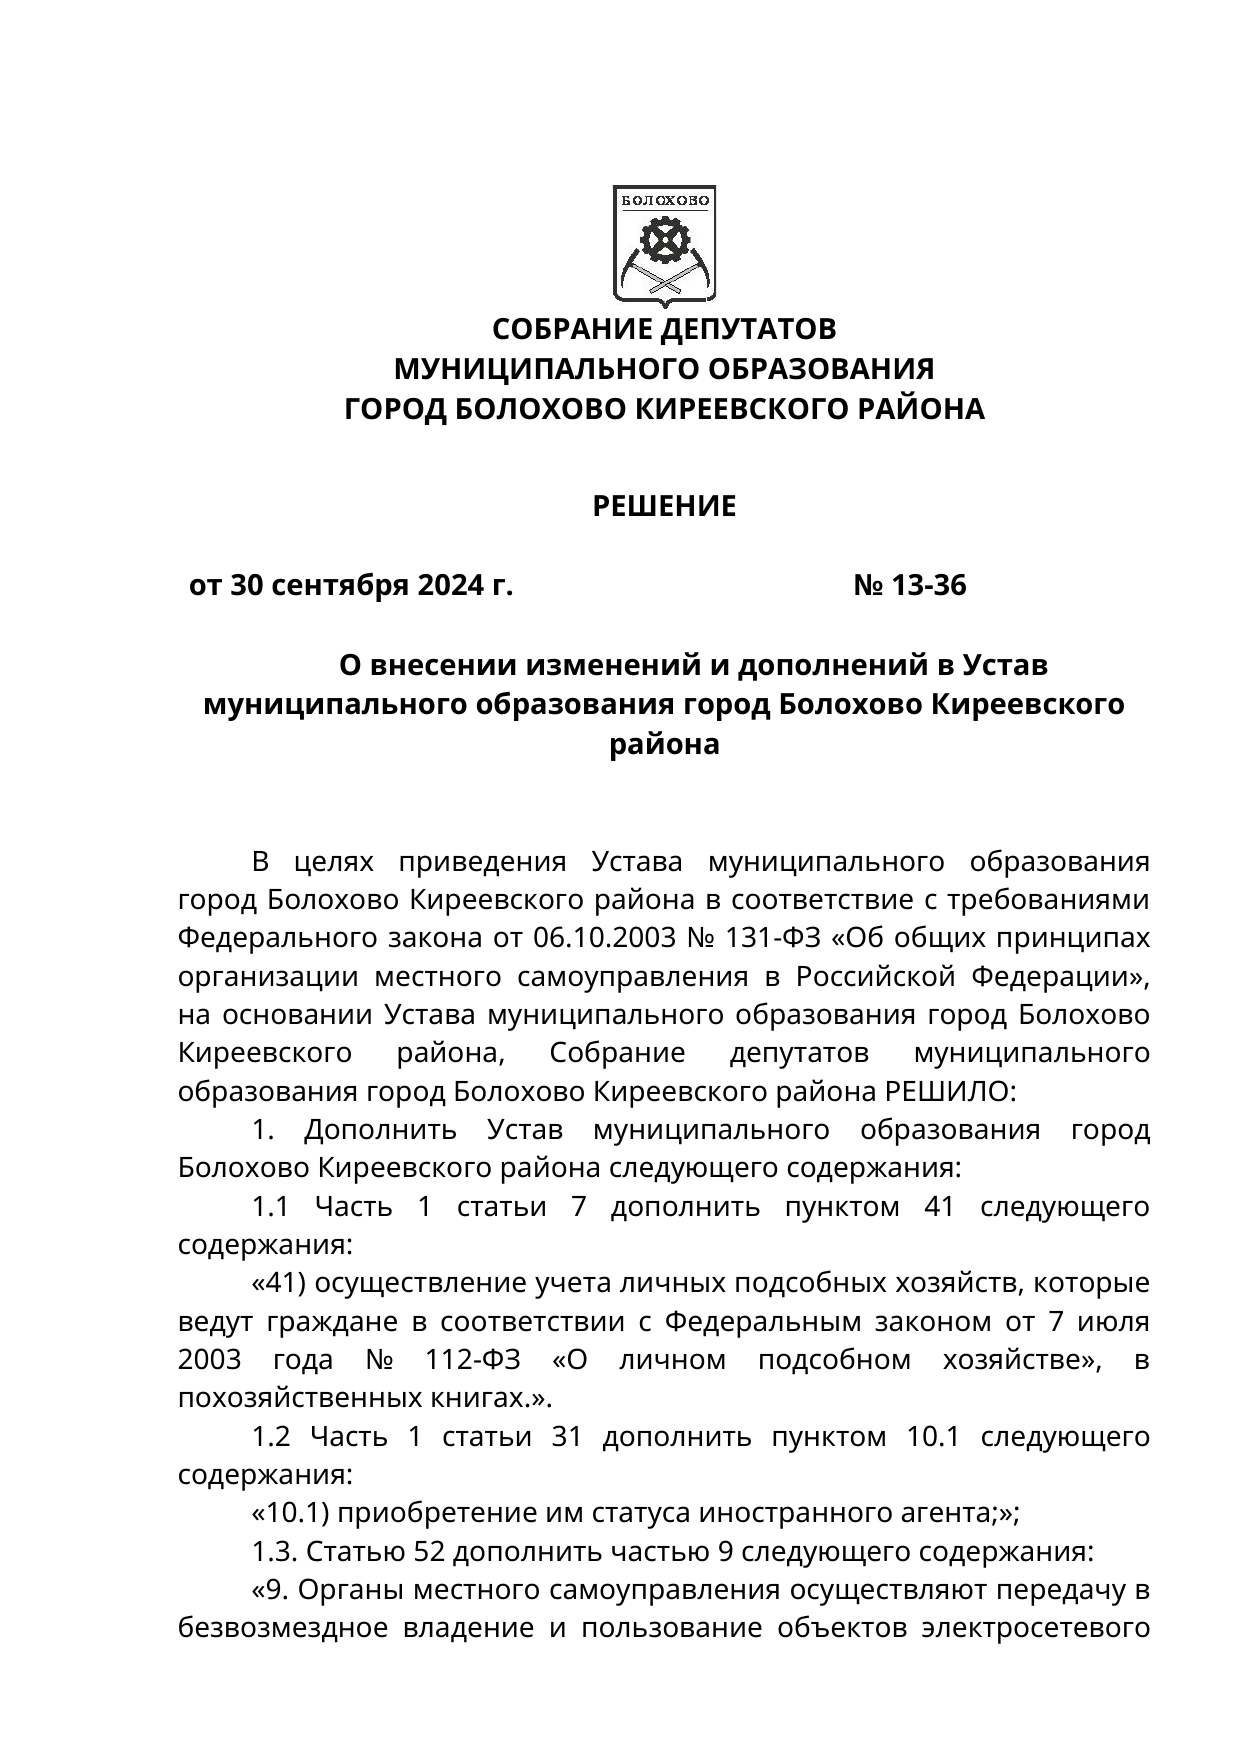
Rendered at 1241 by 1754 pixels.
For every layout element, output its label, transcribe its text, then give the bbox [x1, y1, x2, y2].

table_header от 30 сентября 2024 г. [177, 565, 668, 604]
text 1.1 Часть 1 статьи 7 дополнить пунктом 41 следующего содержания: [177, 1186, 1152, 1263]
text 1. Дополнить Устав муниципального образования город Болохово Киреевского района следующего содержания: [177, 1109, 1152, 1186]
text МУНИЦИПАЛЬНОГО ОБРАЗОВАНИЯ [177, 348, 1152, 388]
text СОБРАНИЕ ДЕПУТАТОВ [177, 309, 1152, 348]
picture [612, 185, 717, 309]
text «10.1) приобретение им статуса иностранного агента;»; [177, 1493, 1152, 1531]
text ГОРОД БОЛОХОВО КИРЕЕВСКОГО РАЙОНА [177, 388, 1152, 428]
table_header № 13-36 [669, 565, 1152, 604]
text О внесении изменений и дополнений в Устав муниципального образования город Болохово Киреевского района [177, 644, 1152, 763]
text «41) осуществление учета личных подсобных хозяйств, которые ведут граждане в соответствии с Федеральным законом от 7 июля 2003 года № 112-ФЗ «О личном подсобном хозяйстве», в похозяйственных книгах.». [177, 1263, 1152, 1416]
text 1.2 Часть 1 статьи 31 дополнить пунктом 10.1 следующего содержания: [177, 1416, 1152, 1493]
text 1.3. Статью 52 дополнить частью 9 следующего содержания: [177, 1531, 1152, 1569]
text РЕШЕНИЕ [177, 485, 1152, 525]
text В целях приведения Устава муниципального образования город Болохово Киреевского района в соответствие с требованиями Федерального закона от 06.10.2003 № 131-ФЗ «Об общих принципах организации местного самоуправления в Российской Федерации», на основании Устава муниципального образования город Болохово Киреевского района, Собрание депутатов муниципального образования город Болохово Киреевского района РЕШИЛО: [177, 841, 1152, 1109]
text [177, 1569, 1152, 1646]
